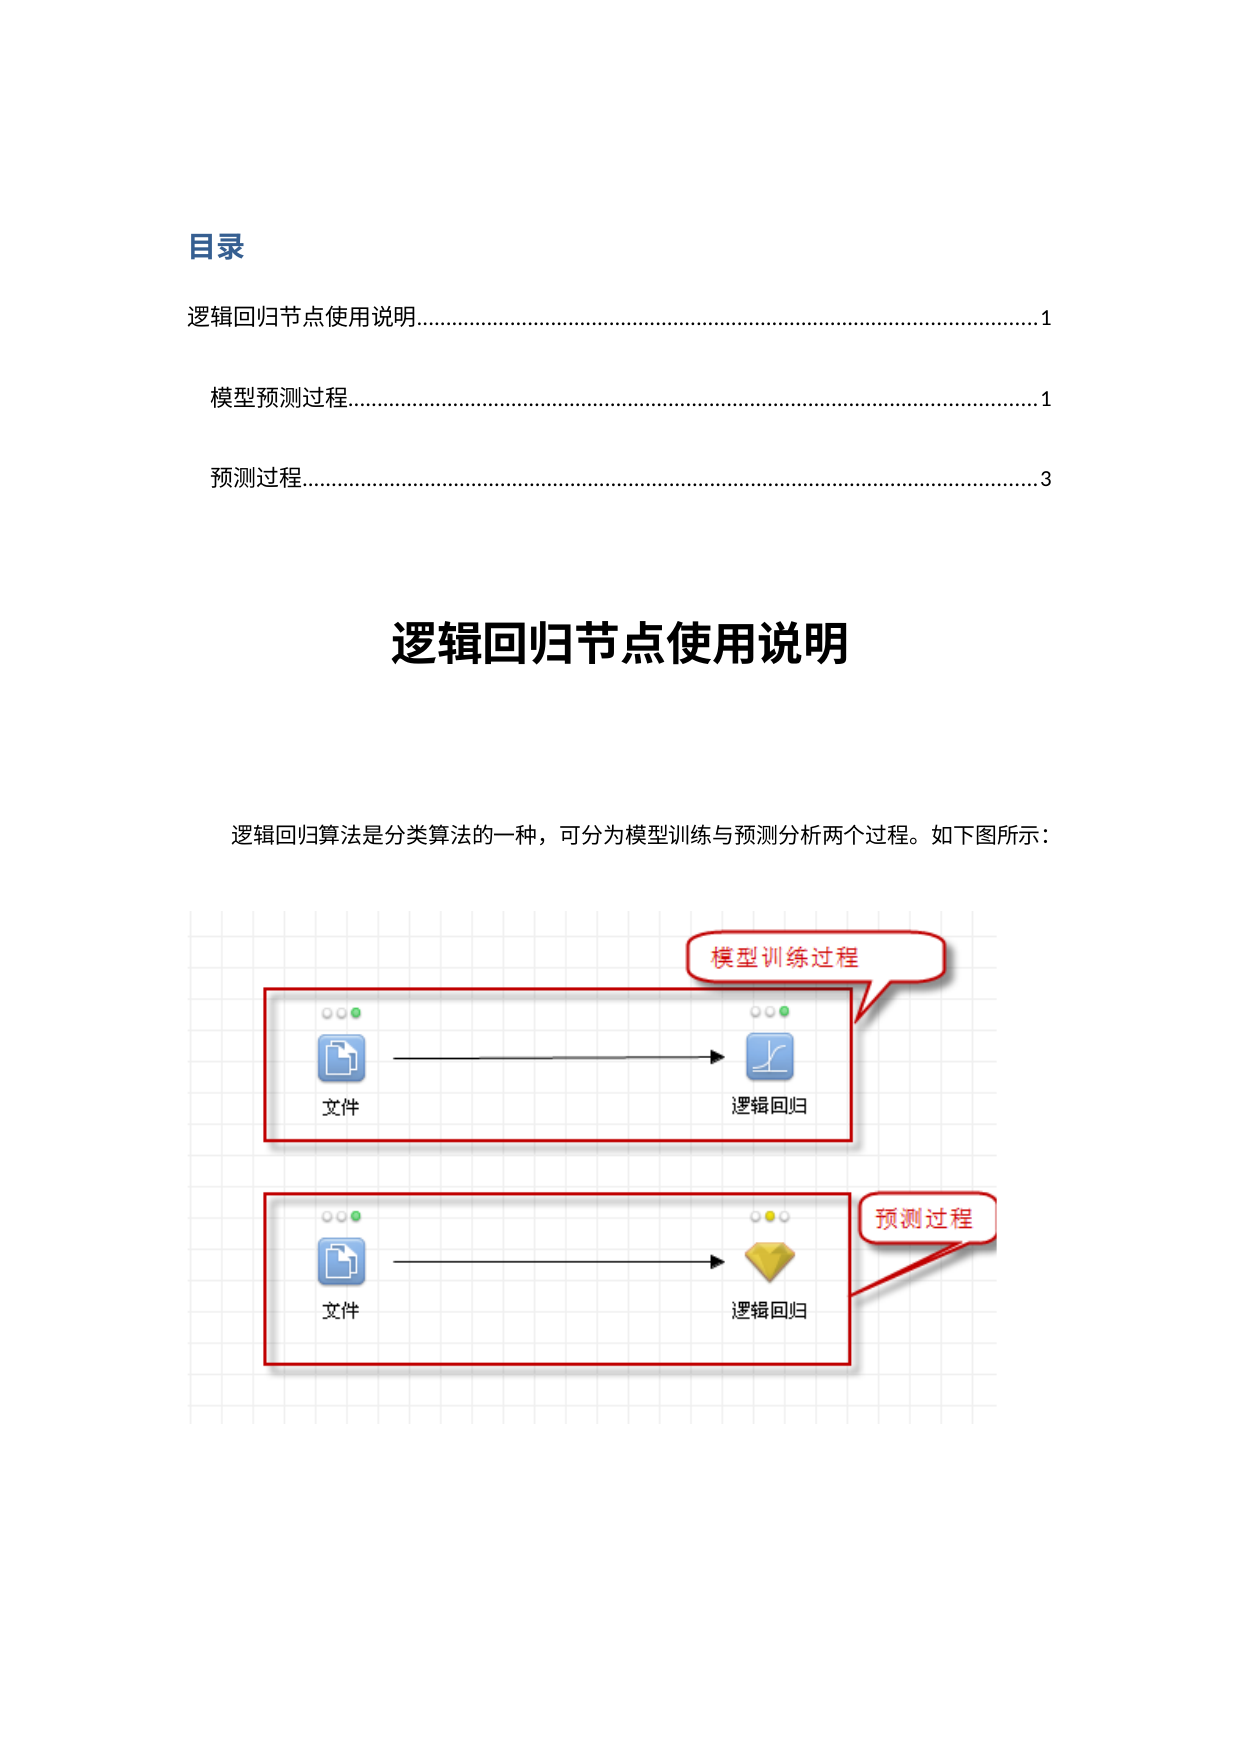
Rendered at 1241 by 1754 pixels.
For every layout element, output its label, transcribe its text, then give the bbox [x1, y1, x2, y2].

subtitle 逻辑回归节点使用说明 [187, 592, 1053, 689]
picture [187, 911, 997, 1424]
text 逻辑回归算法是分类算法的一种，可分为模型训练与预测分析两个过程。如下图所示： [187, 817, 1053, 850]
